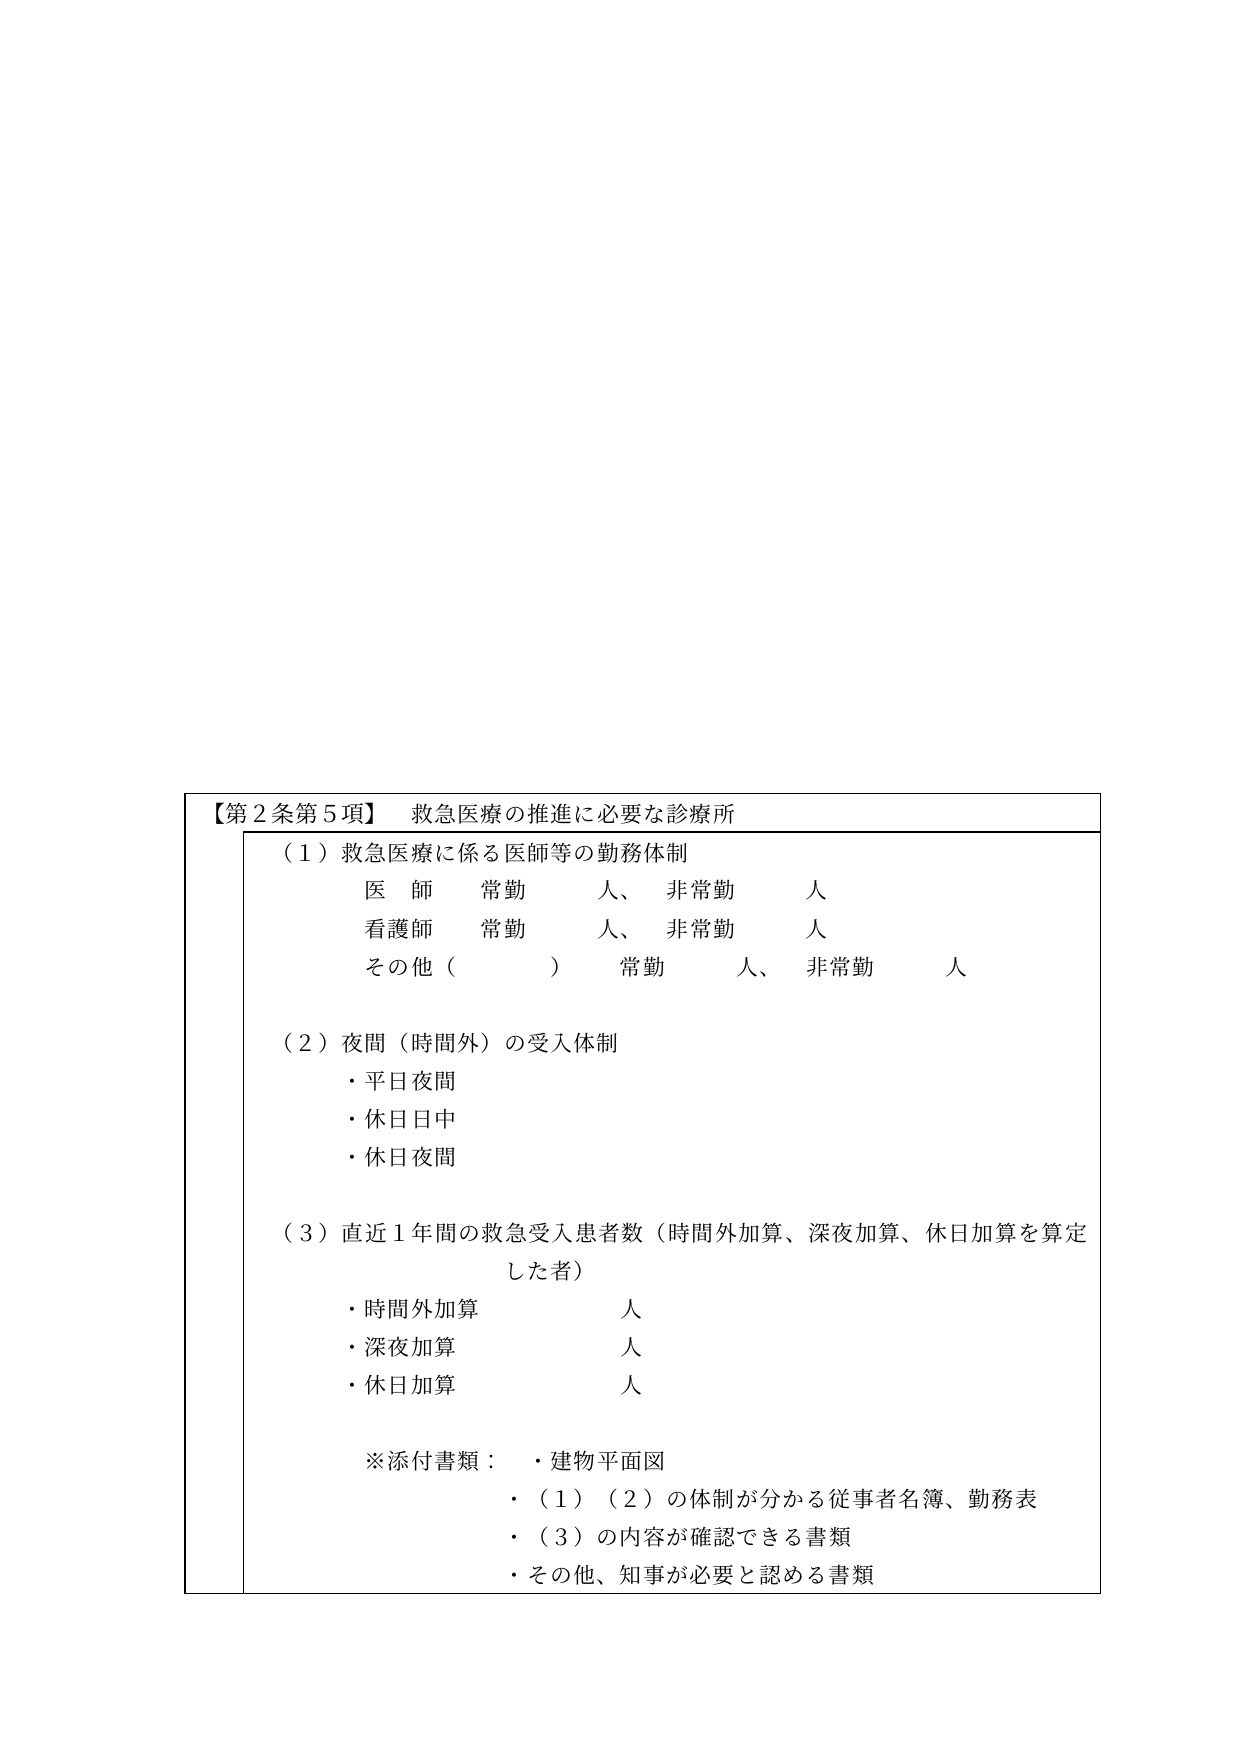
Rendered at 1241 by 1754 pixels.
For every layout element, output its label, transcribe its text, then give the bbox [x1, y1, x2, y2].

table_cell [186, 831, 243, 1593]
table_cell （１）救急医療に係る医師等の勤務体制 医 師 常勤 人、 非常勤 人 看護師 常勤 人、 非常勤 人 その他（ ） 常勤 人、 非常勤 人 （２）夜間（時間外）の受入体制 ・平日夜間 ・休日日中 ・休日夜間 （３）直近１年間の救急受入患者数（時間外加算、深夜加算、休日加算を算定した者） ・時間外加算 人 ・深夜加算 人 ・休日加算 人 ※添付書類： ・建物平面図 ・（１）（２）の体制が分かる従事者名簿、勤務表 ・（３）の内容が確認できる書類 ・その他、知事が必要と認める書類 [244, 833, 1100, 1593]
table_header 【第２条第５項】 救急医療の推進に必要な診療所 [186, 794, 1100, 831]
